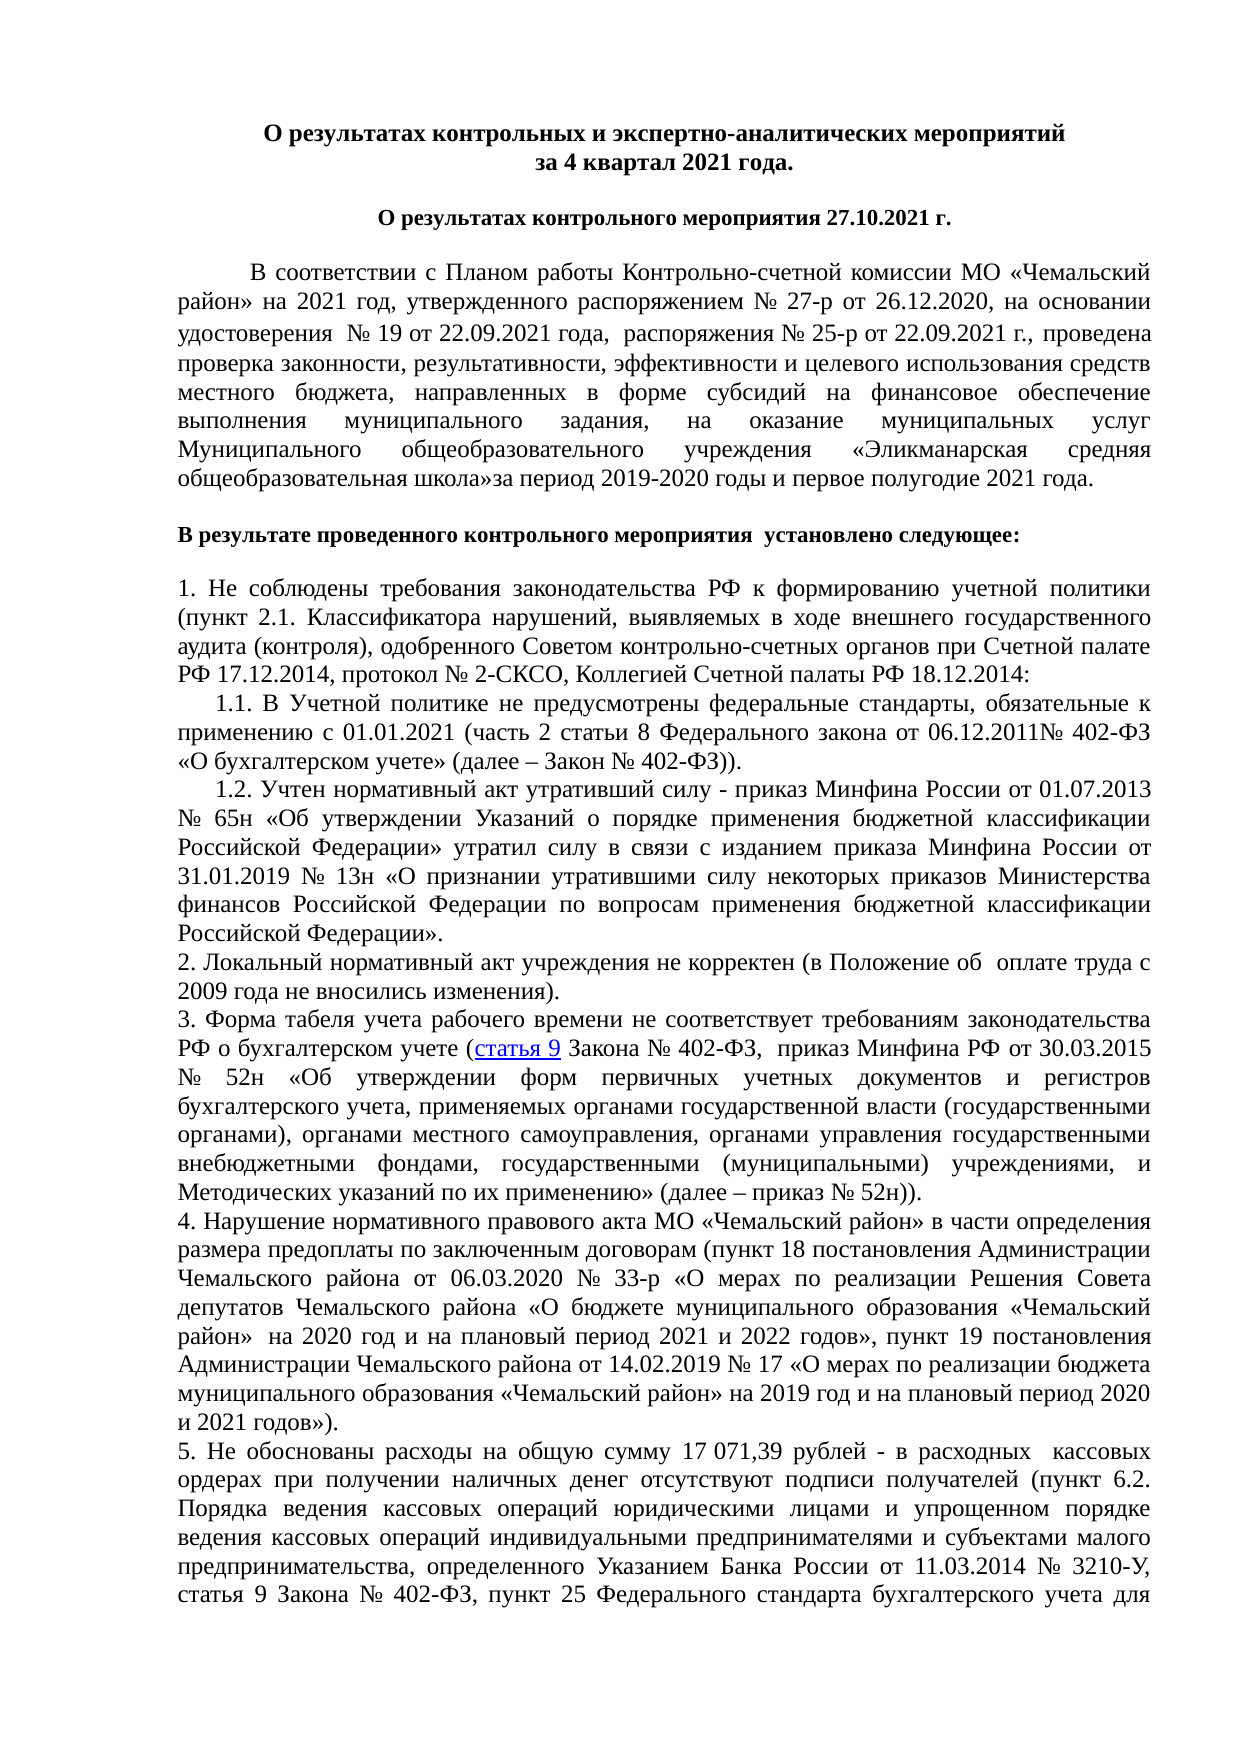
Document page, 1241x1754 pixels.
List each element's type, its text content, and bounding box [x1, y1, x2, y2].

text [177, 1436, 1152, 1608]
text О результатах контрольных и экспертно-аналитических мероприятий [177, 118, 1152, 147]
text 1.2. Учтен нормативный акт утративший силу - приказ Минфина России от 01.07.2013 № 65н «Об утверждении Указаний о порядке применения бюджетной классификации Российской Федерации» утратил силу в связи с изданием приказа Минфина России от 31.01.2019 № 13н «О признании утратившими силу некоторых приказов Министерства финансов Российской Федерации по вопросам применения бюджетной классификации Российской Федерации». [177, 774, 1152, 947]
text 4. Нарушение нормативного правового акта МО «Чемальский район» в части определения размера предоплаты по заключенным договорам (пункт 18 постановления Администрации Чемальского района от 06.03.2020 № 33-р «О мерах по реализации Решения Совета депутатов Чемальского района «О бюджете муниципального образования «Чемальский район» на 2020 год и на плановый период 2021 и 2022 годов», пункт 19 постановления Администрации Чемальского района от 14.02.2019 № 17 «О мерах по реализации бюджета муниципального образования «Чемальский район» на 2019 год и на плановый период 2020 и 2021 годов»). [177, 1206, 1152, 1292]
text В соответствии с Планом работы Контрольно-счетной комиссии МО «Чемальский район» на 2021 год, утвержденного распоряжением № 27-р от 26.12.2020, на основании удостоверения № 19 от 22.09.2021 года, распоряжения № 25-р от 22.09.2021 г., проведена проверка законности, результативности, эффективности и целевого использования средств местного бюджета, направленных в форме субсидий на финансовое обеспечение выполнения муниципального задания, на оказание муниципальных услуг Муниципального общеобразовательного учреждения «Эликманарская средняя общеобразовательная школа»за период 2019-2020 годы и первое полугодие 2021 года. [177, 257, 1152, 434]
text 2. Локальный нормативный акт учреждения не корректен (в Положение об оплате труда с 2009 года не вносились изменения). [177, 947, 1152, 1004]
text В результате проведенного контрольного мероприятия установлено следующее: [177, 521, 1152, 547]
text 1.1. В Учетной политике не предусмотрены федеральные стандарты, обязательные к применению с 01.01.2021 (часть 2 статьи 8 Федерального закона от 06.12.2011№ 402-ФЗ «О бухгалтерском учете» (далее – Закон № 402-ФЗ)). [177, 688, 1152, 774]
text 1. Не соблюдены требования законодательства РФ к формированию учетной политики (пункт 2.1. Классификатора нарушений, выявляемых в ходе внешнего государственного аудита (контроля), одобренного Советом контрольно-счетных органов при Счетной палате РФ 17.12.2014, протокол № 2-СКСО, Коллегией Счетной палаты РФ 18.12.2014: [177, 573, 1152, 688]
text 4. Нарушение нормативного правового акта МО «Чемальский район» в части определения размера предоплаты по заключенным договорам (пункт 18 постановления Администрации Чемальского района от 06.03.2020 № 33-р «О мерах по реализации Решения Совета депутатов Чемальского района «О бюджете муниципального образования «Чемальский район» на 2020 год и на плановый период 2021 и 2022 годов», пункт 19 постановления Администрации Чемальского района от 14.02.2019 № 17 «О мерах по реализации бюджета муниципального образования «Чемальский район» на 2019 год и на плановый период 2020 и 2021 годов»). [177, 1321, 1152, 1436]
text за 4 квартал 2021 года. [177, 147, 1152, 176]
text О результатах контрольного мероприятия 27.10.2021 г. [177, 204, 1152, 231]
text 3. Форма табеля учета рабочего времени не соответствует требованиям законодательства РФ о бухгалтерском учете (статья 9 Закона № 402-ФЗ, приказ Минфина РФ от 30.03.2015 № 52н «Об утверждении форм первичных учетных документов и регистров бухгалтерского учета, применяемых органами государственной власти (государственными органами), органами местного самоуправления, органами управления государственными внебюджетными фондами, государственными (муниципальными) учреждениями, и Методических указаний по их применению» (далее – приказ № 52н)). [177, 1004, 1152, 1206]
